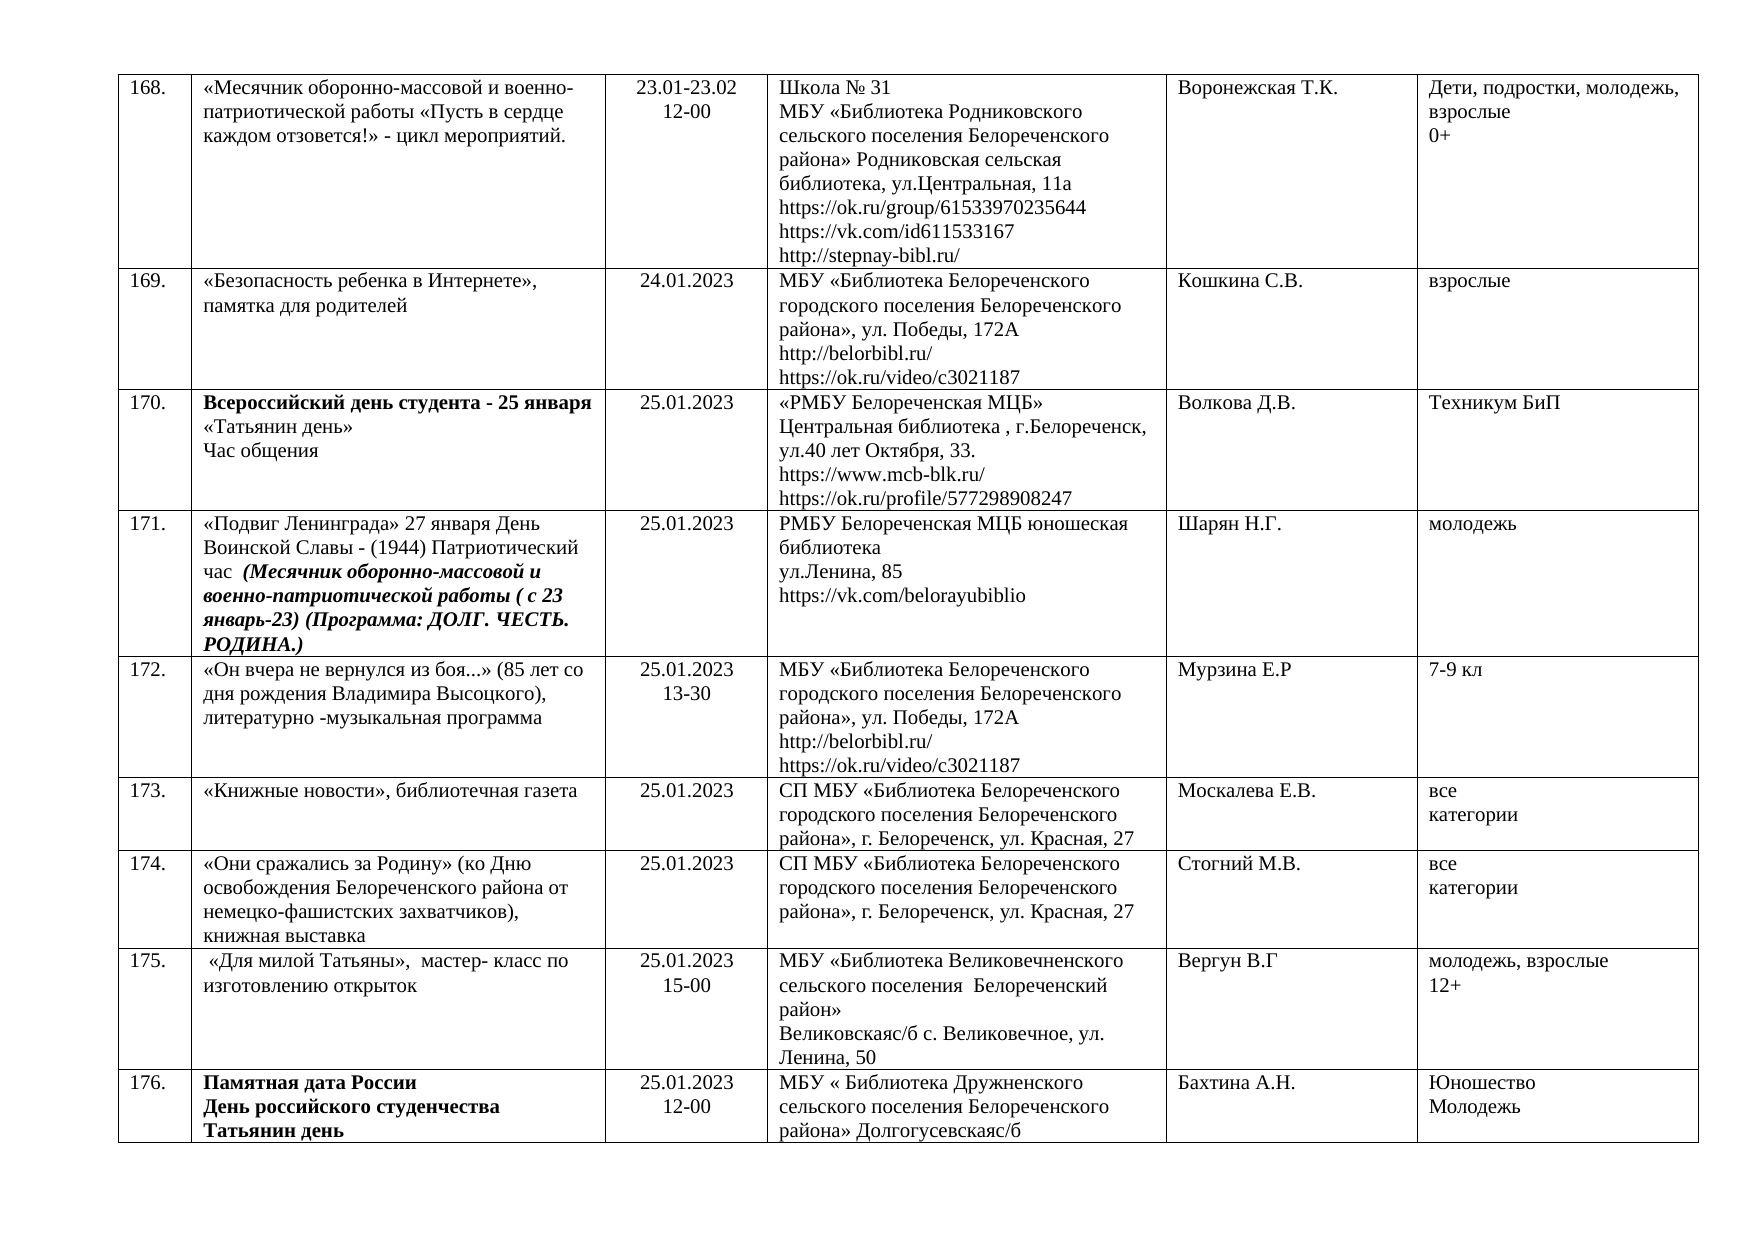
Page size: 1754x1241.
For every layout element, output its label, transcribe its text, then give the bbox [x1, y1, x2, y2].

table_cell Москалева Е.В. [1167, 778, 1417, 850]
table_cell Кошкина С.В. [1167, 269, 1417, 389]
table_cell 25.01.2023 [606, 511, 767, 656]
table_cell все категории [1418, 851, 1698, 947]
table_cell [119, 390, 191, 510]
table_cell МБУ «Библиотека Белореченского городского поселения Белореченского района», ул. Победы, 172А http://belorbibl.ru/ https://ok.ru/video/c3021187 [768, 269, 1166, 389]
table_cell Юношество Молодежь [1418, 1070, 1698, 1142]
table_cell Мурзина Е.Р [1167, 657, 1417, 777]
table_cell «Месячник оборонно-массовой и военно-патриотической работы «Пусть в сердце каждом отзовется!» - цикл мероприятий. [192, 75, 605, 267]
table_cell все категории [1418, 778, 1698, 850]
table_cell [768, 1070, 1166, 1142]
table_cell 25.01.2023 15-00 [606, 949, 767, 1069]
table_cell 25.01.2023 [606, 390, 767, 510]
table_cell 25.01.2023 [606, 778, 767, 850]
table_cell Бахтина А.Н. [1167, 1070, 1417, 1142]
table_cell Школа № 31 МБУ «Библиотека Родниковского сельского поселения Белореченского района» Родниковская сельская библиотека, ул.Центральная, 11а https://ok.ru/group/61533970235644 https://vk.com/id611533167 http://stepnay-bibl.ru/ [768, 75, 1166, 267]
table_cell Вергун В.Г [1167, 949, 1417, 1069]
table_cell [119, 851, 191, 947]
table_cell Всероссийский день студента - 25 января «Татьянин день» Час общения [192, 390, 605, 510]
table_cell «Он вчера не вернулся из боя...» (85 лет со дня рождения Владимира Высоцкого), литературно -музыкальная программа [192, 657, 605, 777]
table_cell 7-9 кл [1418, 657, 1698, 777]
table_cell «Безопасность ребенка в Интернете», памятка для родителей [192, 269, 605, 389]
table_cell [119, 511, 191, 656]
table_cell [119, 657, 191, 777]
table_cell Стогний М.В. [1167, 851, 1417, 947]
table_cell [192, 1070, 605, 1142]
table_cell СП МБУ «Библиотека Белореченского городского поселения Белореченского района», г. Белореченск, ул. Красная, 27 [768, 851, 1166, 947]
table_cell «Для милой Татьяны», мастер- класс по изготовлению открыток [192, 949, 605, 1069]
table_cell МБУ «Библиотека Белореченского городского поселения Белореченского района», ул. Победы, 172А http://belorbibl.ru/ https://ok.ru/video/c3021187 [768, 657, 1166, 777]
table_cell Техникум БиП [1418, 390, 1698, 510]
table_cell [119, 1070, 191, 1142]
table_cell «Книжные новости», библиотечная газета [192, 778, 605, 850]
table_cell Шарян Н.Г. [1167, 511, 1417, 656]
table_cell [119, 778, 191, 850]
table_cell молодежь [1418, 511, 1698, 656]
table_cell «Они сражались за Родину» (ко Дню освобождения Белореченского района от немецко-фашистских захватчиков), книжная выставка [192, 851, 605, 947]
table_cell СП МБУ «Библиотека Белореченского городского поселения Белореченского района», г. Белореченск, ул. Красная, 27 [768, 778, 1166, 850]
table_cell 24.01.2023 [606, 269, 767, 389]
table_cell [119, 269, 191, 389]
table_cell 25.01.2023 13-30 [606, 657, 767, 777]
table_cell Дети, подростки, молодежь, взрослые 0+ [1418, 75, 1698, 267]
table_cell 23.01-23.02 12-00 [606, 75, 767, 267]
table_cell [119, 75, 191, 267]
table_cell 25.01.2023 12-00 [606, 1070, 767, 1142]
table_cell 25.01.2023 [606, 851, 767, 947]
table_cell РМБУ Белореченская МЦБ юношеская библиотека ул.Ленина, 85 https://vk.com/belorayubiblio [768, 511, 1166, 656]
table_cell [119, 949, 191, 1069]
table_cell МБУ «Библиотека Великовечненского сельского поселения Белореченский район» Великовскаяс/б с. Великовечное, ул. Ленина, 50 [768, 949, 1166, 1069]
table_cell взрослые [1418, 269, 1698, 389]
table_cell «Подвиг Ленинграда» 27 января День Воинской Славы - (1944) Патриотический час (Месячник оборонно-массовой и военно-патриотической работы ( с 23 январь-23) (Программа: ДОЛГ. ЧЕСТЬ. РОДИНА.) [192, 511, 605, 656]
table_cell Воронежская Т.К. [1167, 75, 1417, 267]
table_cell «РМБУ Белореченская МЦБ» Центральная библиотека , г.Белореченск, ул.40 лет Октября, 33. https://www.mcb-blk.ru/ https://ok.ru/profile/577298908247 [768, 390, 1166, 510]
table_cell молодежь, взрослые 12+ [1418, 949, 1698, 1069]
table_cell Волкова Д.В. [1167, 390, 1417, 510]
